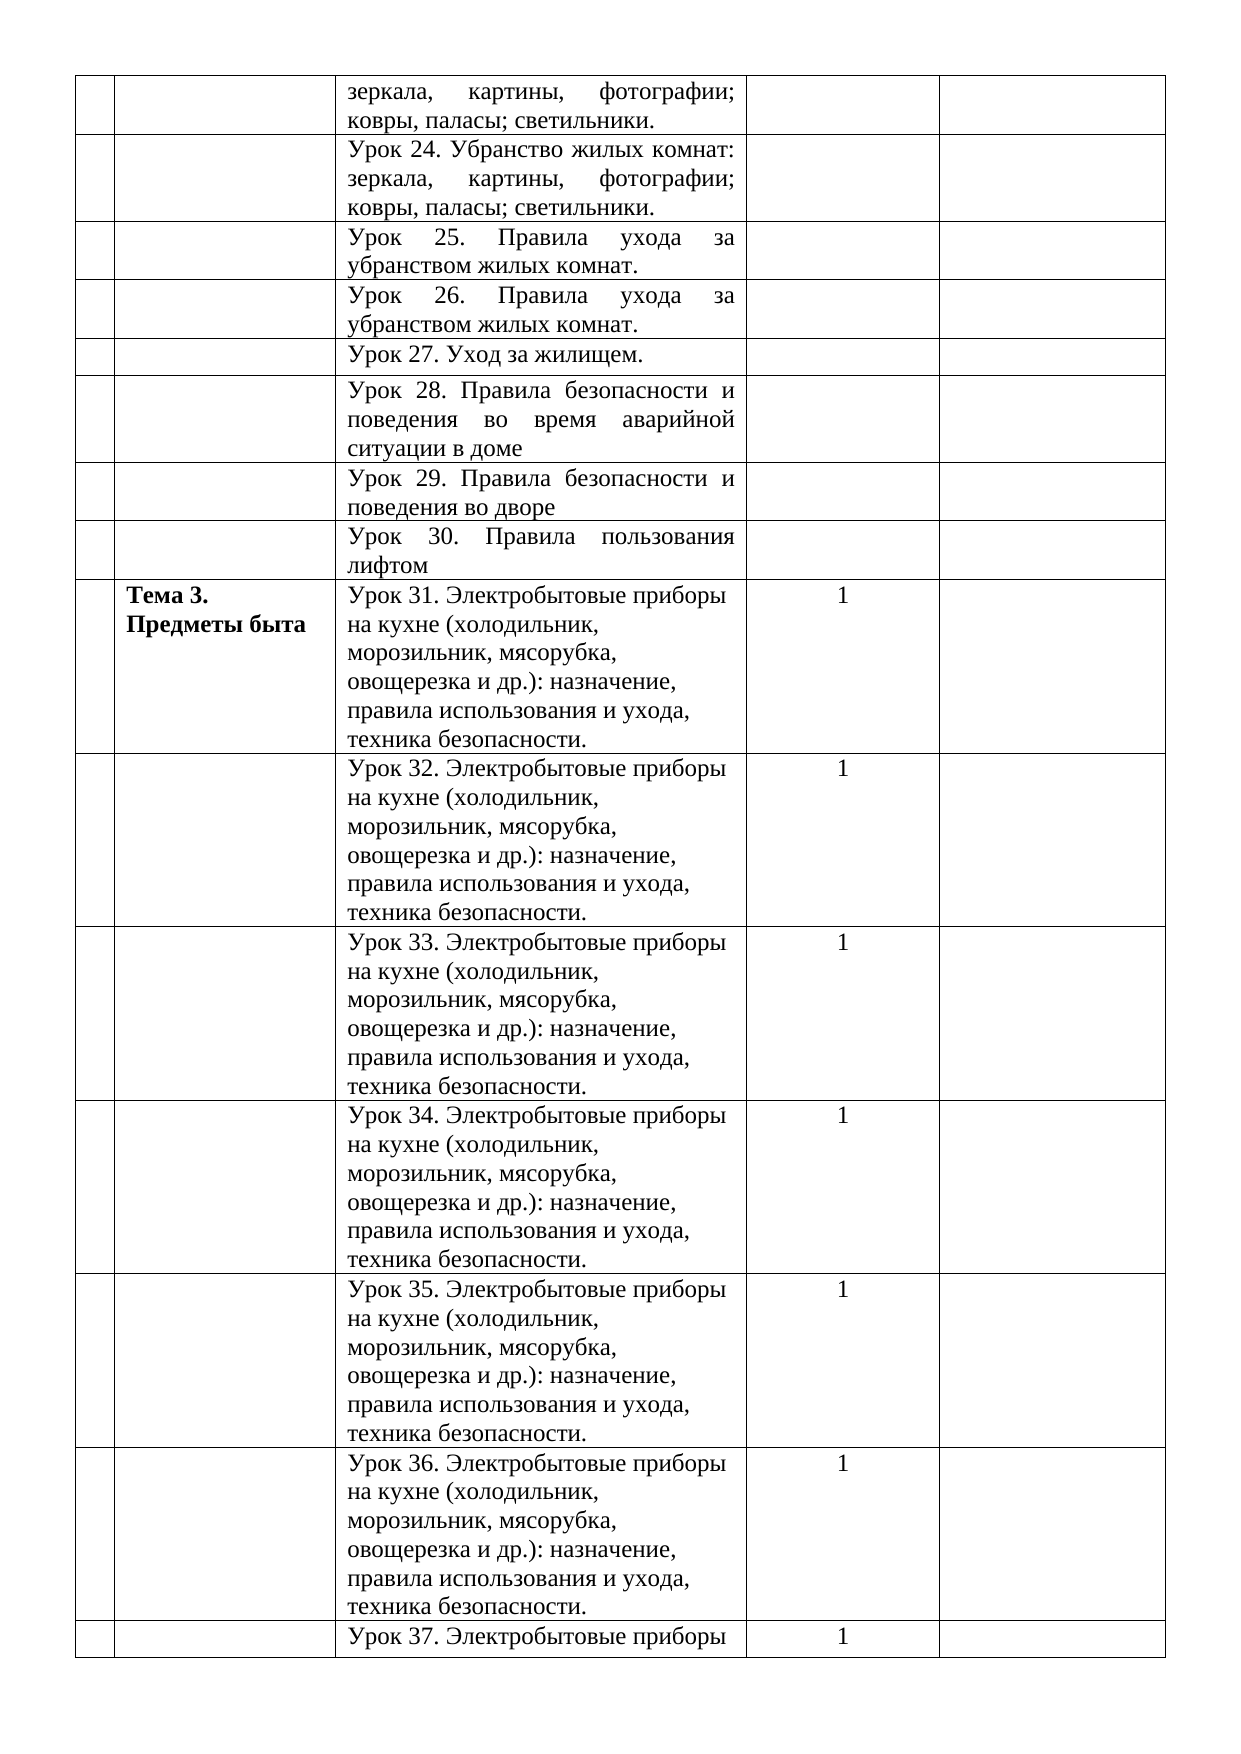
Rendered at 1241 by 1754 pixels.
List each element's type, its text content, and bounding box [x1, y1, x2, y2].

table_cell [76, 339, 114, 374]
table_cell [76, 521, 114, 579]
table_cell [940, 463, 1165, 520]
table_cell [940, 222, 1165, 279]
table_cell 1 [747, 1274, 939, 1447]
table_cell [115, 1101, 335, 1273]
table_cell [76, 222, 114, 279]
table_cell Урок 31. Электробытовые приборы на кухне (холодильник, морозильник, мясорубка, овощерезка и др.): назначение, правила использования и ухода, техника безопасности. [336, 580, 746, 752]
table_cell [747, 521, 939, 579]
table_cell Урок 26. Правила ухода за убранством жилых комнат. [336, 280, 746, 338]
table_cell Урок 36. Электробытовые приборы на кухне (холодильник, морозильник, мясорубка, овощерезка и др.): назначение, правила использования и ухода, техника безопасности. [336, 1448, 746, 1620]
table_cell 1 [747, 1621, 939, 1657]
table_cell 1 [747, 1101, 939, 1273]
table_cell [76, 76, 114, 133]
table_cell [76, 1274, 114, 1447]
table_cell [940, 1274, 1165, 1447]
table_cell [115, 463, 335, 520]
table_cell 1 [747, 927, 939, 1099]
table_cell 1 [747, 580, 939, 752]
table_cell [747, 135, 939, 221]
table_cell [115, 376, 335, 462]
table_cell [76, 927, 114, 1099]
table_cell [747, 376, 939, 462]
table_cell [76, 135, 114, 221]
table_cell Тема 3. Предметы быта [115, 580, 335, 752]
table_cell [115, 339, 335, 374]
table_cell [747, 222, 939, 279]
table_cell [940, 754, 1165, 926]
table_cell [115, 222, 335, 279]
table_cell Урок 30. Правила пользования лифтом [336, 521, 746, 579]
table_cell [115, 135, 335, 221]
table_cell [940, 135, 1165, 221]
table_cell [940, 339, 1165, 374]
table_cell [76, 754, 114, 926]
table_cell [940, 280, 1165, 338]
table_cell [940, 76, 1165, 133]
table_cell [115, 1448, 335, 1620]
table_cell [940, 580, 1165, 752]
table_cell [76, 280, 114, 338]
table_cell 1 [747, 754, 939, 926]
table_cell [747, 280, 939, 338]
table_cell Урок 29. Правила безопасности и поведения во дворе [336, 463, 746, 520]
table_cell [115, 754, 335, 926]
table_cell [940, 1101, 1165, 1273]
table_cell [747, 339, 939, 374]
table_cell [940, 521, 1165, 579]
table_cell Урок 33. Электробытовые приборы на кухне (холодильник, морозильник, мясорубка, овощерезка и др.): назначение, правила использования и ухода, техника безопасности. [336, 927, 746, 1099]
table_cell [76, 1101, 114, 1273]
table_cell [115, 76, 335, 133]
table_cell Урок 24. Убранство жилых комнат: зеркала, картины, фотографии; ковры, паласы; светильники. [336, 135, 746, 221]
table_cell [336, 76, 746, 133]
table_cell [747, 463, 939, 520]
table_cell [76, 463, 114, 520]
table_cell [747, 76, 939, 133]
table_cell [115, 1621, 335, 1657]
table_cell Урок 25. Правила ухода за убранством жилых комнат. [336, 222, 746, 279]
table_cell Урок 34. Электробытовые приборы на кухне (холодильник, морозильник, мясорубка, овощерезка и др.): назначение, правила использования и ухода, техника безопасности. [336, 1101, 746, 1273]
table_cell [115, 927, 335, 1099]
table_cell [115, 521, 335, 579]
table_cell [940, 376, 1165, 462]
table_cell [940, 927, 1165, 1099]
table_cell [336, 1621, 746, 1657]
table_cell Урок 32. Электробытовые приборы на кухне (холодильник, морозильник, мясорубка, овощерезка и др.): назначение, правила использования и ухода, техника безопасности. [336, 754, 746, 926]
table_cell [115, 1274, 335, 1447]
table_cell [76, 580, 114, 752]
table_cell Урок 35. Электробытовые приборы на кухне (холодильник, морозильник, мясорубка, овощерезка и др.): назначение, правила использования и ухода, техника безопасности. [336, 1274, 746, 1447]
table_cell [115, 280, 335, 338]
table_cell [76, 1621, 114, 1657]
table_cell Урок 27. Уход за жилищем. [336, 339, 746, 374]
table_cell Урок 28. Правила безопасности и поведения во время аварийной ситуации в доме [336, 376, 746, 462]
table_cell [76, 376, 114, 462]
table_cell [76, 1448, 114, 1620]
table_cell [940, 1448, 1165, 1620]
table_cell 1 [747, 1448, 939, 1620]
table_cell [940, 1621, 1165, 1657]
